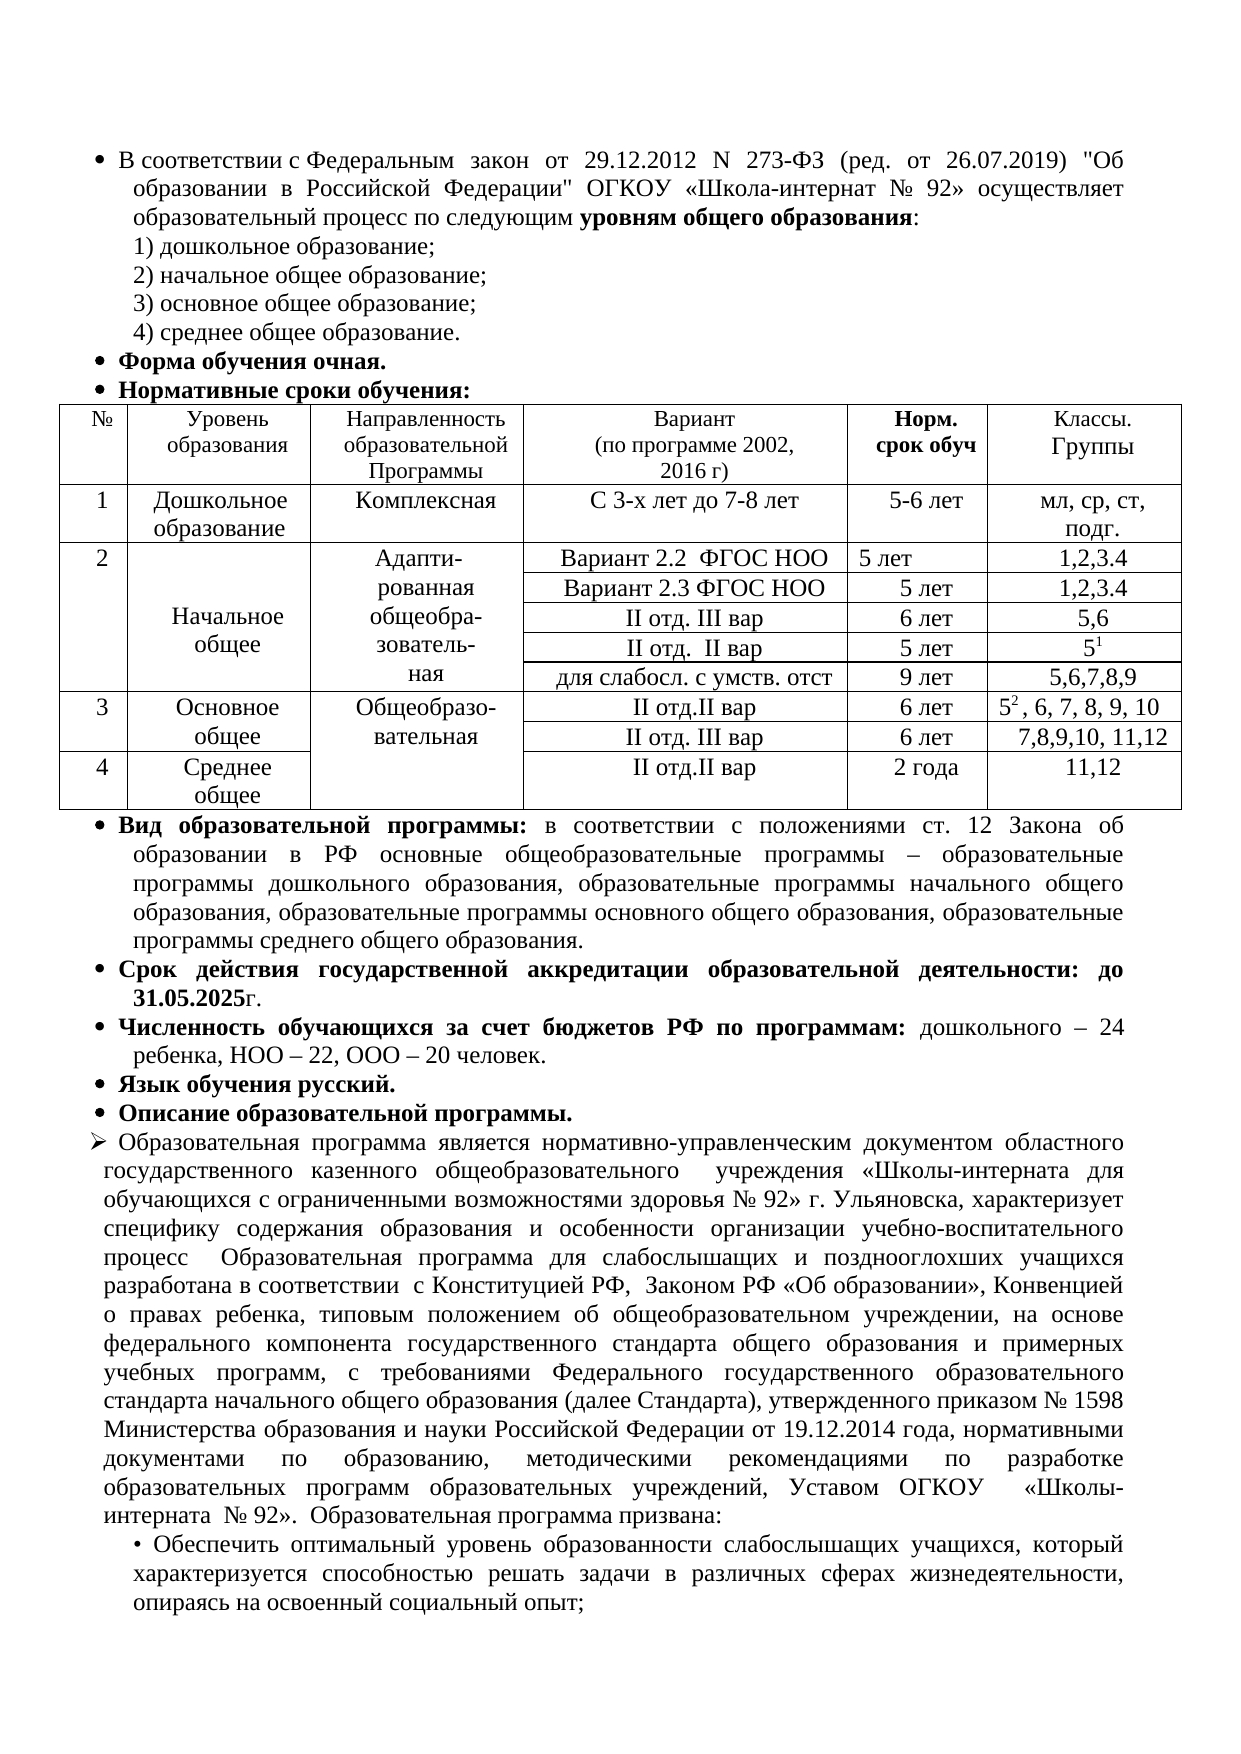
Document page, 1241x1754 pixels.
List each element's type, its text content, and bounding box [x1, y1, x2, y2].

list Описание образовательной программы. [95, 1098, 1124, 1127]
table_cell 6 лет [848, 603, 987, 632]
table_cell 7,8,9,10, 11,12 [988, 722, 1181, 751]
list Язык обучения русский. [95, 1069, 1124, 1098]
table_cell Основное общее [128, 692, 310, 751]
table_cell Дошкольное образование [128, 485, 310, 542]
table_header Уровень образования [128, 405, 310, 484]
table_cell С 3-х лет до 7-8 лет [524, 485, 847, 542]
text • Обеспечить оптимальный уровень образованности слабослышащих учащихся, который характеризуется способностью решать задачи в различных сферах жизнедеятельности, опираясь на освоенный социальный опыт; [133, 1529, 1124, 1615]
text 3) основное общее образование; [133, 288, 1124, 317]
table_cell 5-6 лет [848, 485, 987, 542]
table_cell Вариант 2.3 ФГОС НОО [524, 573, 847, 602]
table_cell мл, ср, ст, подг. [988, 485, 1181, 542]
table_cell 2 года [848, 752, 987, 809]
table_header № [60, 405, 127, 484]
table_cell II отд. III вар [524, 722, 847, 751]
table_cell 1,2,3.4 [988, 543, 1181, 572]
list Нормативные сроки обучения: [95, 375, 1124, 403]
table_cell Начальное общее [128, 543, 310, 691]
table_cell 3 [60, 692, 127, 751]
list Образовательная программа является нормативно-управленческим документом областного государственного казенного общеобразовательного учреждения «Школы-интерната для обучающихся с ограниченными возможностями здоровья № 92» г. Ульяновска, характеризует специфику содержания образования и особенности организации учебно-воспитательного процесс Образовательная программа для слабослышащих и позднооглохших учащихся разработана в соответствии с Конституцией РФ, Законом РФ «Об образовании», Конвенцией о правах ребенка, типовым положением об общеобразовательном учреждении, на основе федерального компонента государственного стандарта общего образования и примерных учебных программ, с требованиями Федерального государственного образовательного стандарта начального общего образования (далее Стандарта), утвержденного приказом № 1598 Министерства образования и науки Российской Федерации от 19.12.2014 года, нормативными документами по образованию, методическими рекомендациями по разработке образовательных программ образовательных учреждений, Уставом ОГКОУ «Школы-интерната № 92». Образовательная программа призвана: [88, 1127, 1124, 1529]
table_header Направленность образовательной Программы [311, 405, 523, 484]
text 1) дошкольное образование; [133, 231, 1124, 260]
table_cell 6 лет [848, 722, 987, 751]
table_cell для слабосл. с умств. отст [524, 663, 847, 691]
table_cell 9 лет [848, 663, 987, 691]
table_cell 11,12 [988, 752, 1181, 809]
table_cell 52 , 6, 7, 8, 9, 10 [988, 692, 1181, 721]
table_cell 1 [60, 485, 127, 542]
table_header Классы. Группы [988, 405, 1181, 484]
table_cell 5,6 [988, 603, 1181, 632]
table_cell II отд. III вар [524, 603, 847, 632]
table_cell 6 лет [848, 692, 987, 721]
table_cell Вариант 2.2 ФГОС НОО [524, 543, 847, 572]
table_cell 2 [60, 543, 127, 691]
text 4) среднее общее образование. [133, 317, 1124, 346]
table_cell 4 [60, 752, 127, 809]
table_header Вариант (по программе 2002, 2016 г) [524, 405, 847, 484]
table_header Норм. срок обуч [848, 405, 987, 484]
list Вид образовательной программы: в соответствии с положениями ст. 12 Закона об образовании в РФ основные общеобразовательные программы – образовательные программы дошкольного образования, образовательные программы начального общего образования, образовательные программы основного общего образования, образовательные программы среднего общего образования. [95, 810, 1124, 954]
list Форма обучения очная. [95, 346, 1124, 375]
table_cell 5 лет [848, 573, 987, 602]
table_cell II отд.II вар [524, 752, 847, 809]
list Численность обучающихся за счет бюджетов РФ по программам: дошкольного – 24 ребенка, НОО – 22, ООО – 20 человек. [95, 1012, 1124, 1069]
table_cell 5 лет [848, 633, 987, 661]
table_cell II отд.II вар [524, 692, 847, 721]
table_cell 5,6,7,8,9 [988, 663, 1181, 691]
list Срок действия государственной аккредитации образовательной деятельности: до 31.05.2025г. [95, 954, 1124, 1012]
text 2) начальное общее образование; [133, 260, 1124, 288]
table_cell 51 [988, 633, 1181, 661]
table_cell Комплексная [311, 485, 523, 542]
list В соответствии с Федеральным закон от 29.12.2012 N 273-ФЗ (ред. от 26.07.2019) "Об образовании в Российской Федерации" ОГКОУ «Школа-интернат № 92» осуществляет образовательный процесс по следующим уровням общего образования: [95, 145, 1124, 231]
table_cell Общеобразо-вательная [311, 692, 523, 809]
table_cell Среднее общее [128, 752, 310, 809]
table_cell II отд. II вар [524, 633, 847, 661]
table_cell Адапти- рованная общеобра- зователь- ная [311, 543, 523, 691]
table_cell 1,2,3.4 [988, 573, 1181, 602]
table_cell 5 лет [848, 543, 987, 572]
